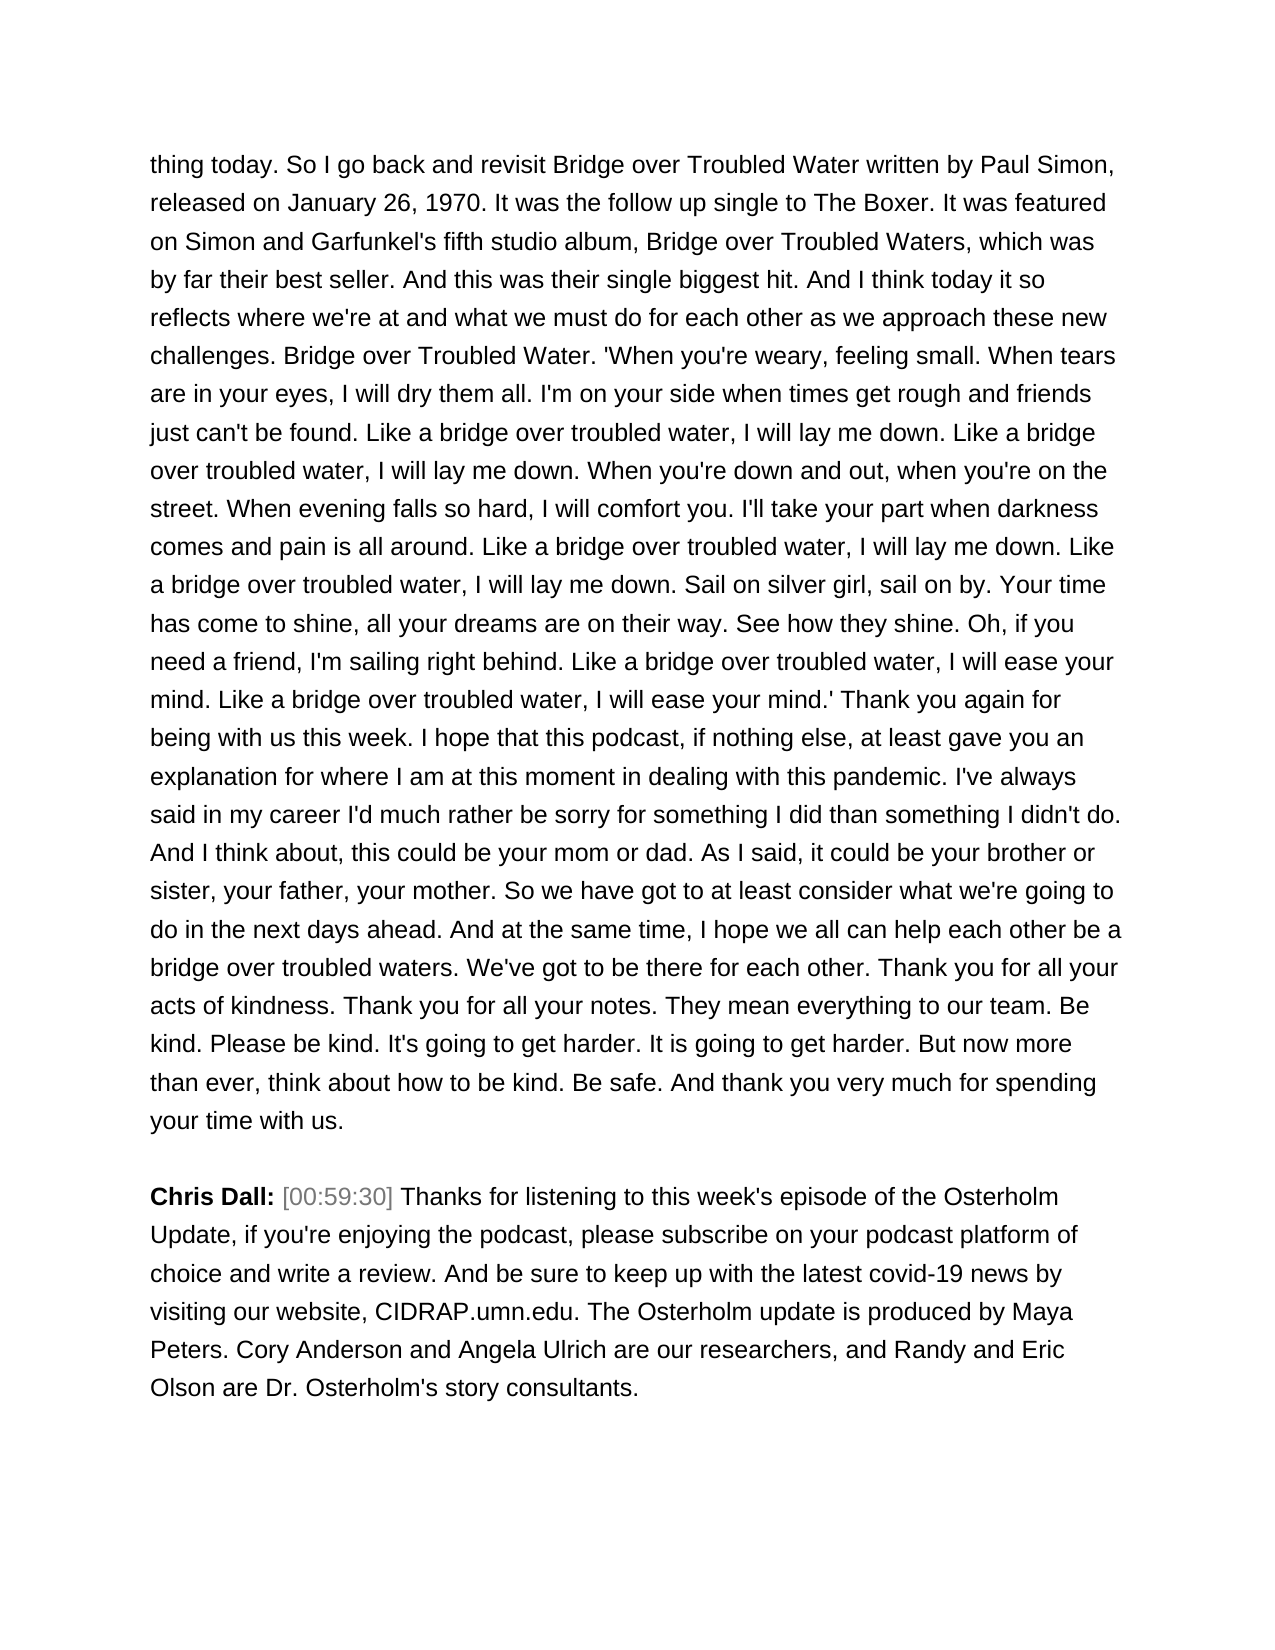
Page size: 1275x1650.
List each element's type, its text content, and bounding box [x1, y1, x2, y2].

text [150, 150, 1125, 1134]
text Chris Dall: [00:59:30] Thanks for listening to this week's episode of the Osterholm Update, if you're enjoying the podcast, please subscribe on your podcast platform of choice and write a review. And be sure to keep up with the latest covid-19 news by visiting our website, CIDRAP.umn.edu. The Osterholm update is produced by Maya Peters. Cory Anderson and Angela Ulrich are our researchers, and Randy and Eric Olson are Dr. Osterholm's story consultants. [150, 1182, 1125, 1402]
